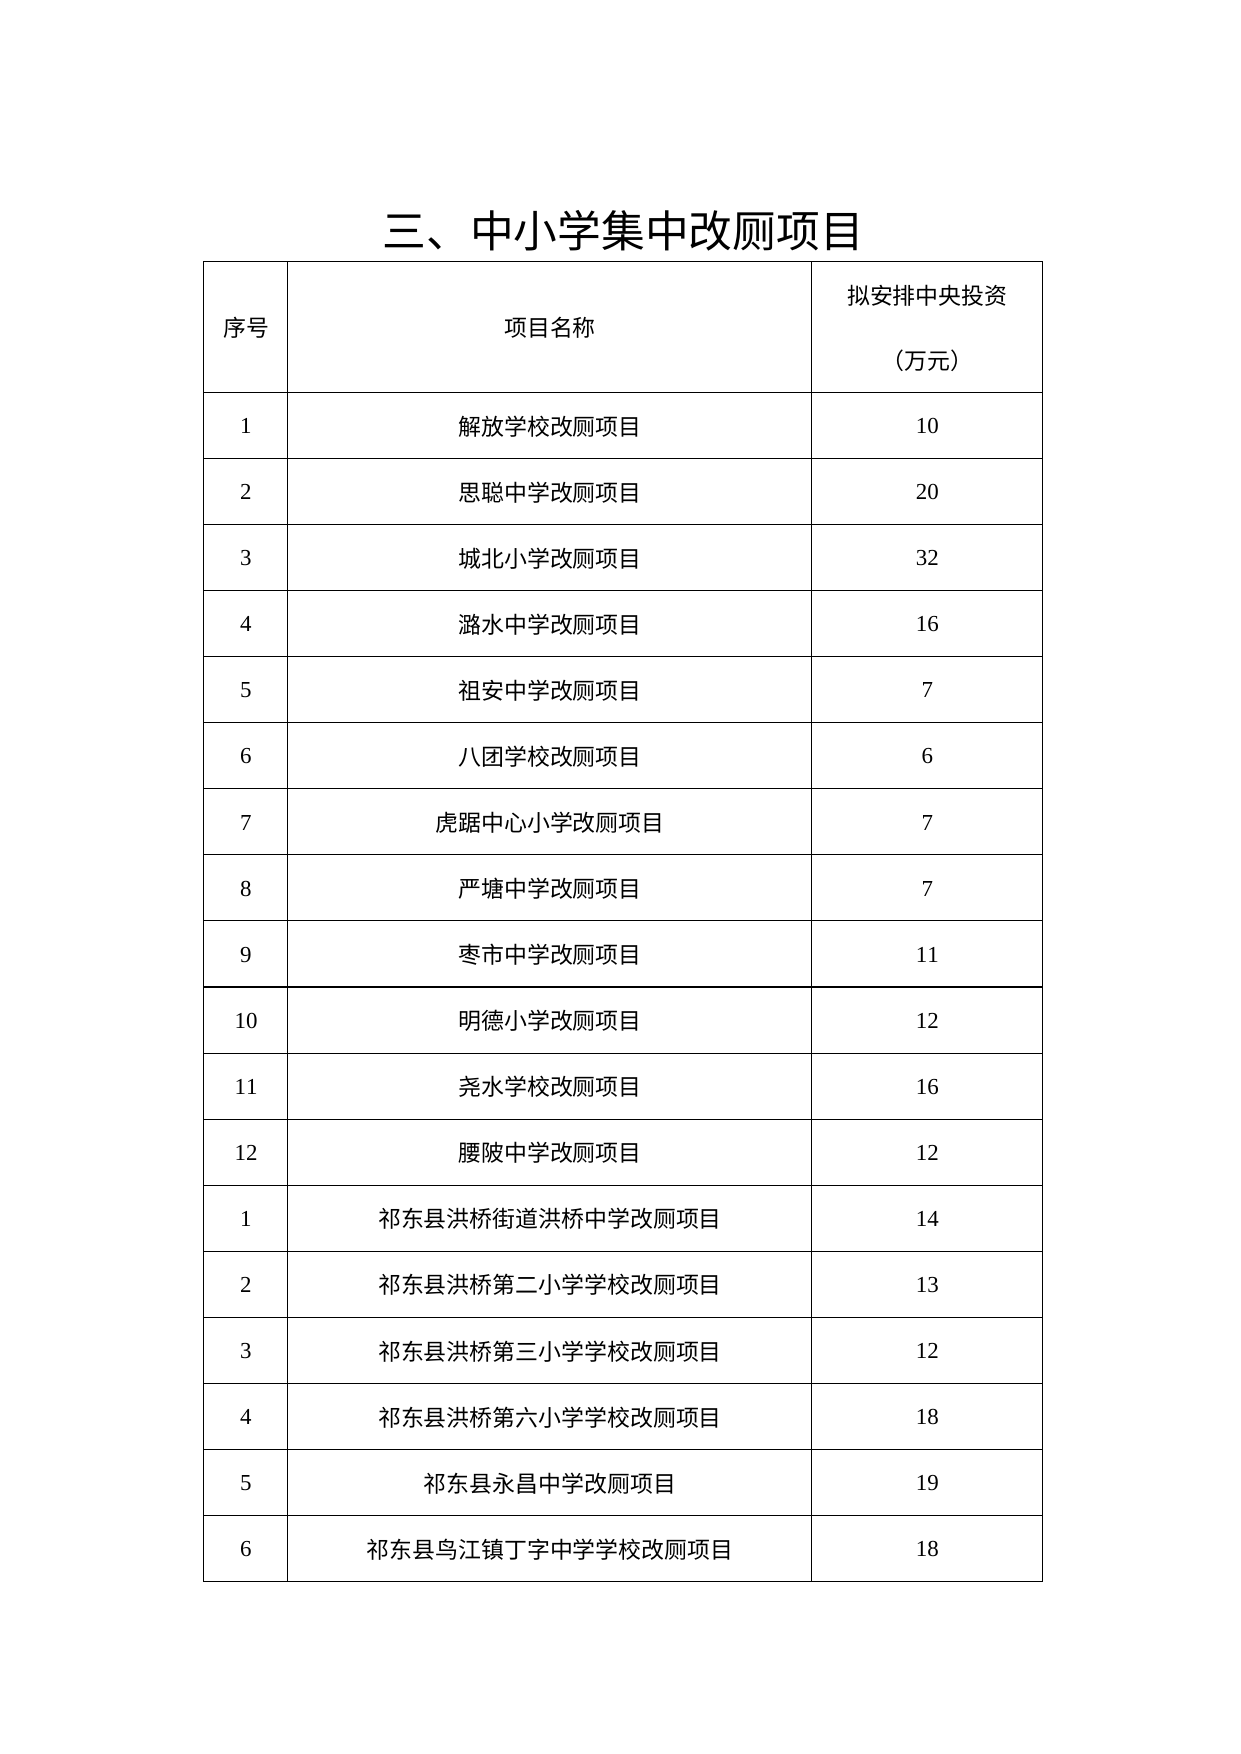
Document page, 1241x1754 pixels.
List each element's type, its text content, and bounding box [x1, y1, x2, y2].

table_cell 4 [204, 591, 287, 656]
table_cell 1 [204, 393, 287, 458]
table_cell 12 [812, 1120, 1042, 1184]
table_cell 11 [204, 1054, 287, 1118]
table_cell 祁东县鸟江镇丁字中学学校改厕项目 [288, 1516, 811, 1581]
table_cell 6 [204, 1516, 287, 1581]
table_cell 祁东县洪桥街道洪桥中学改厕项目 [288, 1186, 811, 1251]
table_cell 祁东县洪桥第六小学学校改厕项目 [288, 1384, 811, 1449]
table_cell 12 [812, 1318, 1042, 1383]
table_cell 12 [812, 988, 1042, 1052]
table_header 项目名称 [288, 262, 811, 392]
table_cell 祖安中学改厕项目 [288, 657, 811, 722]
table_cell 八团学校改厕项目 [288, 723, 811, 788]
table_cell 7 [812, 855, 1042, 920]
table_cell 明德小学改厕项目 [288, 988, 811, 1052]
table_cell 9 [204, 921, 287, 986]
table_cell 6 [812, 723, 1042, 788]
table_cell 20 [812, 459, 1042, 524]
table_cell 8 [204, 855, 287, 920]
table_cell 尧水学校改厕项目 [288, 1054, 811, 1118]
table_cell 7 [812, 657, 1042, 722]
table_cell 1 [204, 1186, 287, 1251]
table_cell 5 [204, 657, 287, 722]
table_cell 10 [812, 393, 1042, 458]
table_cell 11 [812, 921, 1042, 986]
table_cell 3 [204, 1318, 287, 1383]
table_cell 枣市中学改厕项目 [288, 921, 811, 986]
table_cell 4 [204, 1384, 287, 1449]
table_cell 思聪中学改厕项目 [288, 459, 811, 524]
table_cell 13 [812, 1252, 1042, 1317]
table_cell 虎踞中心小学改厕项目 [288, 789, 811, 854]
table_cell 祁东县洪桥第三小学学校改厕项目 [288, 1318, 811, 1383]
table_cell 7 [812, 789, 1042, 854]
table_cell 7 [204, 789, 287, 854]
table_cell 6 [204, 723, 287, 788]
table_cell 祁东县永昌中学改厕项目 [288, 1450, 811, 1515]
text 三、中小学集中改厕项目 [165, 196, 1081, 261]
table_cell 16 [812, 591, 1042, 656]
table_cell 19 [812, 1450, 1042, 1515]
table_cell 18 [812, 1384, 1042, 1449]
table_cell 10 [204, 988, 287, 1052]
table_header 序号 [204, 262, 287, 392]
table_cell 32 [812, 525, 1042, 590]
table_cell 3 [204, 525, 287, 590]
table_cell 解放学校改厕项目 [288, 393, 811, 458]
table_cell 18 [812, 1516, 1042, 1581]
table_cell 16 [812, 1054, 1042, 1118]
table_header 拟安排中央投资 （万元） [812, 262, 1042, 392]
table_cell 14 [812, 1186, 1042, 1251]
table_cell 祁东县洪桥第二小学学校改厕项目 [288, 1252, 811, 1317]
table_cell 12 [204, 1120, 287, 1184]
table_cell 严塘中学改厕项目 [288, 855, 811, 920]
table_cell 2 [204, 1252, 287, 1317]
table_cell 5 [204, 1450, 287, 1515]
table_cell 城北小学改厕项目 [288, 525, 811, 590]
table_cell 潞水中学改厕项目 [288, 591, 811, 656]
table_cell 腰陂中学改厕项目 [288, 1120, 811, 1184]
table_cell 2 [204, 459, 287, 524]
